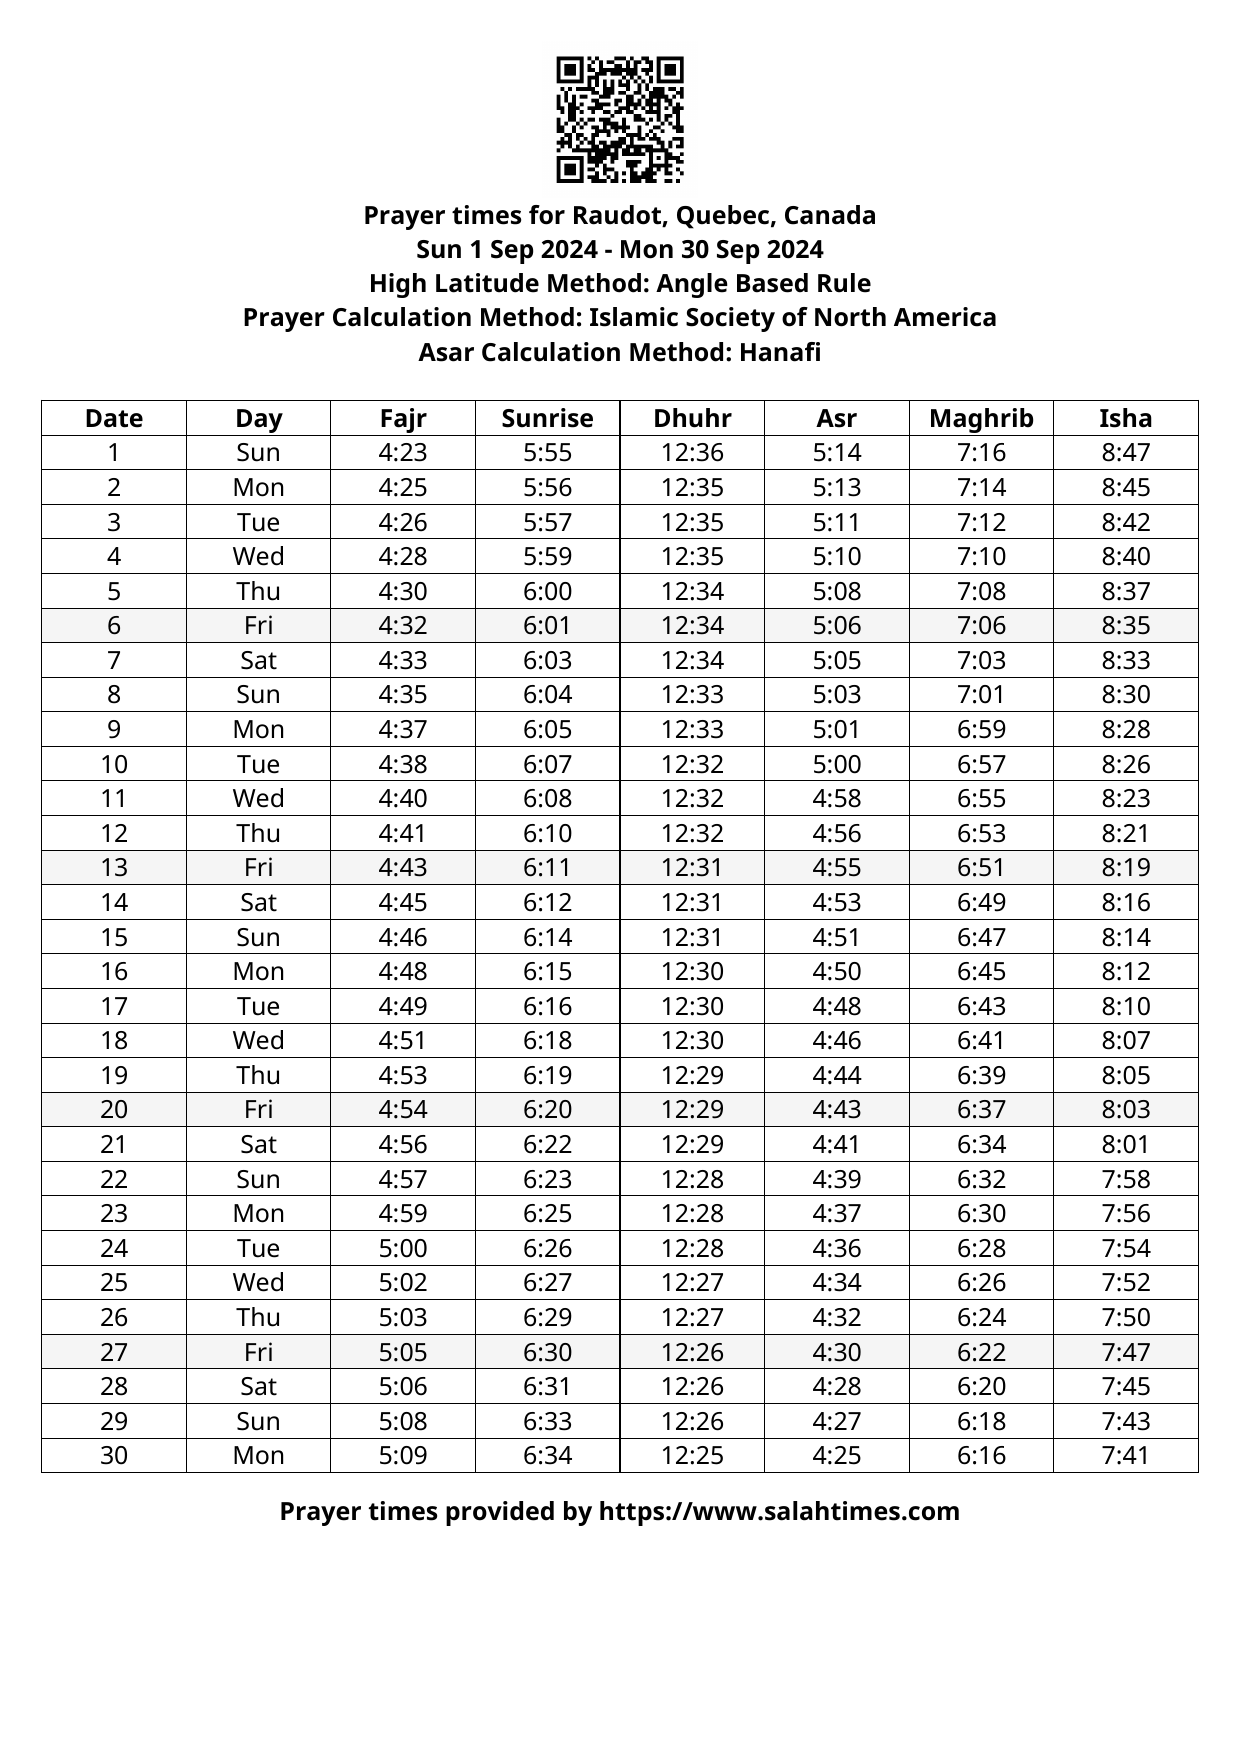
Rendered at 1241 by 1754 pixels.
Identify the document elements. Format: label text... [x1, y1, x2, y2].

table_cell 6:41 [910, 1024, 1053, 1057]
table_cell 7:12 [910, 505, 1053, 538]
table_cell 8:37 [1054, 574, 1198, 607]
table_cell 12:27 [621, 1266, 764, 1299]
table_cell 4:34 [765, 1266, 909, 1299]
table_cell 6:34 [476, 1439, 619, 1472]
text Sun 1 Sep 2024 - Mon 30 Sep 2024 [42, 232, 1198, 266]
table_cell 4:59 [331, 1196, 475, 1230]
table_cell 6:18 [476, 1024, 619, 1057]
table_cell 6:49 [910, 885, 1053, 919]
table_cell 6:31 [476, 1369, 619, 1403]
table_cell 7:54 [1054, 1231, 1198, 1264]
table_cell 6:15 [476, 954, 619, 988]
table_header Dhuhr [621, 401, 764, 434]
table_cell Wed [187, 1024, 330, 1057]
table_cell 4 [42, 539, 186, 573]
table_cell 5:01 [765, 712, 909, 746]
table_cell 8:30 [1054, 678, 1198, 711]
table_cell 4:32 [331, 609, 475, 642]
table_cell 4:37 [765, 1196, 909, 1230]
table_cell 8:16 [1054, 885, 1198, 919]
table_header Day [187, 401, 330, 434]
table_cell Sat [187, 643, 330, 677]
table_cell 4:39 [765, 1162, 909, 1195]
table_cell 12:33 [621, 712, 764, 746]
table_cell 14 [42, 885, 186, 919]
table_cell 5:03 [331, 1300, 475, 1334]
table_cell 6:26 [910, 1266, 1053, 1299]
table_cell 4:44 [765, 1058, 909, 1092]
table_cell Sun [187, 436, 330, 469]
table_cell 6:51 [910, 851, 1053, 884]
table_cell 5:06 [765, 609, 909, 642]
table_cell 6:16 [910, 1439, 1053, 1472]
table_cell Sun [187, 1404, 330, 1437]
table_cell 6:03 [476, 643, 619, 677]
table_cell 8:05 [1054, 1058, 1198, 1092]
table_cell Fri [187, 609, 330, 642]
table_cell 4:51 [765, 920, 909, 953]
table_cell 4:40 [331, 781, 475, 815]
table_cell 4:38 [331, 747, 475, 780]
table_cell 6:37 [910, 1093, 1053, 1126]
table_cell 8:47 [1054, 436, 1198, 469]
table_cell Thu [187, 816, 330, 849]
table_cell Mon [187, 470, 330, 504]
table_cell 7:52 [1054, 1266, 1198, 1299]
table_cell 4:28 [331, 539, 475, 573]
table_cell Mon [187, 712, 330, 746]
table_cell 18 [42, 1024, 186, 1057]
table_cell 12:28 [621, 1162, 764, 1195]
table_cell 26 [42, 1300, 186, 1334]
table_cell 8:21 [1054, 816, 1198, 849]
text Prayer Calculation Method: Islamic Society of North America [42, 300, 1198, 334]
table_cell 7:41 [1054, 1439, 1198, 1472]
table_cell 12:29 [621, 1127, 764, 1161]
table_cell Sat [187, 885, 330, 919]
table_cell 12:29 [621, 1058, 764, 1092]
table_cell 8:03 [1054, 1093, 1198, 1126]
table_cell 7:10 [910, 539, 1053, 573]
table_cell 6:22 [476, 1127, 619, 1161]
table_cell 4:36 [765, 1231, 909, 1264]
table_cell 6 [42, 609, 186, 642]
table_cell 8:28 [1054, 712, 1198, 746]
table_cell 13 [42, 851, 186, 884]
table_cell 5:00 [765, 747, 909, 780]
table_cell 6:59 [910, 712, 1053, 746]
table_cell 20 [42, 1093, 186, 1126]
table_cell 6:16 [476, 989, 619, 1022]
table_cell 5:08 [765, 574, 909, 607]
table_cell 4:28 [765, 1369, 909, 1403]
table_cell 12:30 [621, 1024, 764, 1057]
table_cell 12:35 [621, 470, 764, 504]
table_cell 6:27 [476, 1266, 619, 1299]
table_cell Sun [187, 920, 330, 953]
table_cell 7 [42, 643, 186, 677]
table_cell 8:19 [1054, 851, 1198, 884]
table_cell 7:43 [1054, 1404, 1198, 1437]
table_cell 8:26 [1054, 747, 1198, 780]
table_cell 4:50 [765, 954, 909, 988]
table_cell 8:42 [1054, 505, 1198, 538]
table_cell 6:19 [476, 1058, 619, 1092]
table_cell Mon [187, 954, 330, 988]
table_cell 4:43 [765, 1093, 909, 1126]
table_cell 23 [42, 1196, 186, 1230]
table_cell 5 [42, 574, 186, 607]
table_cell 12:28 [621, 1196, 764, 1230]
table_cell 6:24 [910, 1300, 1053, 1334]
table_cell 7:47 [1054, 1335, 1198, 1368]
table_cell 12:32 [621, 781, 764, 815]
table_cell Tue [187, 1231, 330, 1264]
table_cell 5:10 [765, 539, 909, 573]
table_cell 5:55 [476, 436, 619, 469]
table_cell 7:50 [1054, 1300, 1198, 1334]
table_cell 12:32 [621, 747, 764, 780]
table_cell 6:39 [910, 1058, 1053, 1092]
table_cell 4:33 [331, 643, 475, 677]
table_cell 4:26 [331, 505, 475, 538]
table_cell 12:31 [621, 851, 764, 884]
table_cell 5:05 [765, 643, 909, 677]
table_cell 4:27 [765, 1404, 909, 1437]
table_cell 4:35 [331, 678, 475, 711]
table_cell 6:11 [476, 851, 619, 884]
table_cell 12:29 [621, 1093, 764, 1126]
table_cell 6:53 [910, 816, 1053, 849]
table_cell 25 [42, 1266, 186, 1299]
table_cell 4:37 [331, 712, 475, 746]
table_cell 24 [42, 1231, 186, 1264]
table_cell 6:32 [910, 1162, 1053, 1195]
table_cell Sat [187, 1369, 330, 1403]
table_cell 12:30 [621, 954, 764, 988]
table_cell 4:23 [331, 436, 475, 469]
table_header Maghrib [910, 401, 1053, 434]
table_cell Tue [187, 505, 330, 538]
table_cell 12:30 [621, 989, 764, 1022]
table_cell Thu [187, 1300, 330, 1334]
table_cell Sun [187, 678, 330, 711]
table_cell 4:25 [331, 470, 475, 504]
table_cell 6:34 [910, 1127, 1053, 1161]
table_cell 4:41 [765, 1127, 909, 1161]
table_cell 4:48 [331, 954, 475, 988]
table_cell 9 [42, 712, 186, 746]
table_cell Tue [187, 989, 330, 1022]
table_cell 12:26 [621, 1404, 764, 1437]
table_cell 7:56 [1054, 1196, 1198, 1230]
table_cell 4:51 [331, 1024, 475, 1057]
table_cell 7:08 [910, 574, 1053, 607]
table_cell 4:43 [331, 851, 475, 884]
table_cell 4:58 [765, 781, 909, 815]
table_cell 12:26 [621, 1369, 764, 1403]
table_cell 4:46 [331, 920, 475, 953]
table_cell 5:13 [765, 470, 909, 504]
table_cell 12:34 [621, 609, 764, 642]
table_cell Fri [187, 1335, 330, 1368]
table_cell 2 [42, 470, 186, 504]
table_cell 6:08 [476, 781, 619, 815]
table_cell Mon [187, 1196, 330, 1230]
table_header Date [42, 401, 186, 434]
table_cell 6:18 [910, 1404, 1053, 1437]
table_cell 6:25 [476, 1196, 619, 1230]
table_cell 6:47 [910, 920, 1053, 953]
table_cell Tue [187, 747, 330, 780]
table_cell 4:25 [765, 1439, 909, 1472]
table_cell Wed [187, 781, 330, 815]
table_cell 19 [42, 1058, 186, 1092]
table_cell 12:26 [621, 1335, 764, 1368]
table_cell 5:03 [765, 678, 909, 711]
table_cell 8:33 [1054, 643, 1198, 677]
table_cell Wed [187, 1266, 330, 1299]
table_cell 4:53 [331, 1058, 475, 1092]
table_cell 4:32 [765, 1300, 909, 1334]
table_cell 6:29 [476, 1300, 619, 1334]
table_cell 12:34 [621, 574, 764, 607]
table_cell 16 [42, 954, 186, 988]
table_cell 4:45 [331, 885, 475, 919]
table_cell 6:30 [476, 1335, 619, 1368]
table_cell Sat [187, 1127, 330, 1161]
table_cell 3 [42, 505, 186, 538]
table_cell 5:14 [765, 436, 909, 469]
table_cell 6:04 [476, 678, 619, 711]
table_header Isha [1054, 401, 1198, 434]
table_cell 6:57 [910, 747, 1053, 780]
table_cell 4:30 [765, 1335, 909, 1368]
table_cell Mon [187, 1439, 330, 1472]
table_cell 12:31 [621, 885, 764, 919]
text Asar Calculation Method: Hanafi [42, 334, 1198, 368]
table_cell 6:01 [476, 609, 619, 642]
text High Latitude Method: Angle Based Rule [42, 266, 1198, 300]
table_cell 15 [42, 920, 186, 953]
table_cell Thu [187, 574, 330, 607]
table_cell 6:10 [476, 816, 619, 849]
table_header Sunrise [476, 401, 619, 434]
table_cell 6:28 [910, 1231, 1053, 1264]
table_cell 12:33 [621, 678, 764, 711]
table_cell 4:54 [331, 1093, 475, 1126]
table_cell 17 [42, 989, 186, 1022]
table_cell 12:32 [621, 816, 764, 849]
table_cell 27 [42, 1335, 186, 1368]
picture [542, 41, 699, 198]
table_cell 7:14 [910, 470, 1053, 504]
table_cell Sun [187, 1162, 330, 1195]
table_header Fajr [331, 401, 475, 434]
table_cell 6:05 [476, 712, 619, 746]
table_cell 12:25 [621, 1439, 764, 1472]
table_cell 6:12 [476, 885, 619, 919]
table_cell 6:23 [476, 1162, 619, 1195]
table_cell 12 [42, 816, 186, 849]
table_cell 4:41 [331, 816, 475, 849]
table_cell 6:26 [476, 1231, 619, 1264]
table_cell 6:07 [476, 747, 619, 780]
table_cell 4:56 [765, 816, 909, 849]
table_cell 8:40 [1054, 539, 1198, 573]
table_cell 8:12 [1054, 954, 1198, 988]
table_cell 12:35 [621, 505, 764, 538]
table_cell 8:14 [1054, 920, 1198, 953]
table_cell 12:34 [621, 643, 764, 677]
table_cell 8:45 [1054, 470, 1198, 504]
table_cell 6:43 [910, 989, 1053, 1022]
table_cell 7:01 [910, 678, 1053, 711]
table_cell 8:07 [1054, 1024, 1198, 1057]
table_cell 12:28 [621, 1231, 764, 1264]
table_cell 10 [42, 747, 186, 780]
table_cell 8:23 [1054, 781, 1198, 815]
table_cell 4:55 [765, 851, 909, 884]
table_cell Fri [187, 851, 330, 884]
table_cell 4:30 [331, 574, 475, 607]
table_cell 5:57 [476, 505, 619, 538]
table_cell 8:10 [1054, 989, 1198, 1022]
table_cell 6:55 [910, 781, 1053, 815]
table_cell 6:22 [910, 1335, 1053, 1368]
table_cell 11 [42, 781, 186, 815]
table_cell 6:20 [910, 1369, 1053, 1403]
table_cell 6:20 [476, 1093, 619, 1126]
table_cell 5:00 [331, 1231, 475, 1264]
table_cell 8:01 [1054, 1127, 1198, 1161]
table_cell 12:31 [621, 920, 764, 953]
table_cell Fri [187, 1093, 330, 1126]
table_cell 4:49 [331, 989, 475, 1022]
table_cell 6:33 [476, 1404, 619, 1437]
table_cell 5:08 [331, 1404, 475, 1437]
table_cell 6:14 [476, 920, 619, 953]
table_cell 8:35 [1054, 609, 1198, 642]
table_cell 28 [42, 1369, 186, 1403]
table_cell 4:46 [765, 1024, 909, 1057]
table_cell 5:59 [476, 539, 619, 573]
table_cell 7:45 [1054, 1369, 1198, 1403]
table_cell 5:02 [331, 1266, 475, 1299]
table_cell 30 [42, 1439, 186, 1472]
table_cell 7:58 [1054, 1162, 1198, 1195]
table_cell 5:11 [765, 505, 909, 538]
table_cell 22 [42, 1162, 186, 1195]
table_cell 29 [42, 1404, 186, 1437]
table_cell 4:56 [331, 1127, 475, 1161]
table_cell 4:53 [765, 885, 909, 919]
table_cell 6:00 [476, 574, 619, 607]
table_cell 6:30 [910, 1196, 1053, 1230]
text Prayer times for Raudot, Quebec, Canada [42, 198, 1198, 232]
table_cell 1 [42, 436, 186, 469]
table_cell 4:57 [331, 1162, 475, 1195]
table_cell Wed [187, 539, 330, 573]
table_cell 21 [42, 1127, 186, 1161]
table_cell 5:06 [331, 1369, 475, 1403]
table_header Asr [765, 401, 909, 434]
table_cell 7:16 [910, 436, 1053, 469]
table_cell 7:06 [910, 609, 1053, 642]
table_cell 5:09 [331, 1439, 475, 1472]
table_cell Thu [187, 1058, 330, 1092]
table_cell 7:03 [910, 643, 1053, 677]
table_cell 8 [42, 678, 186, 711]
table_cell 4:48 [765, 989, 909, 1022]
text Prayer times provided by https://www.salahtimes.com [42, 1494, 1198, 1528]
table_cell 6:45 [910, 954, 1053, 988]
table_cell 5:56 [476, 470, 619, 504]
table_cell 5:05 [331, 1335, 475, 1368]
table_cell 12:27 [621, 1300, 764, 1334]
table_cell 12:35 [621, 539, 764, 573]
table_cell 12:36 [621, 436, 764, 469]
